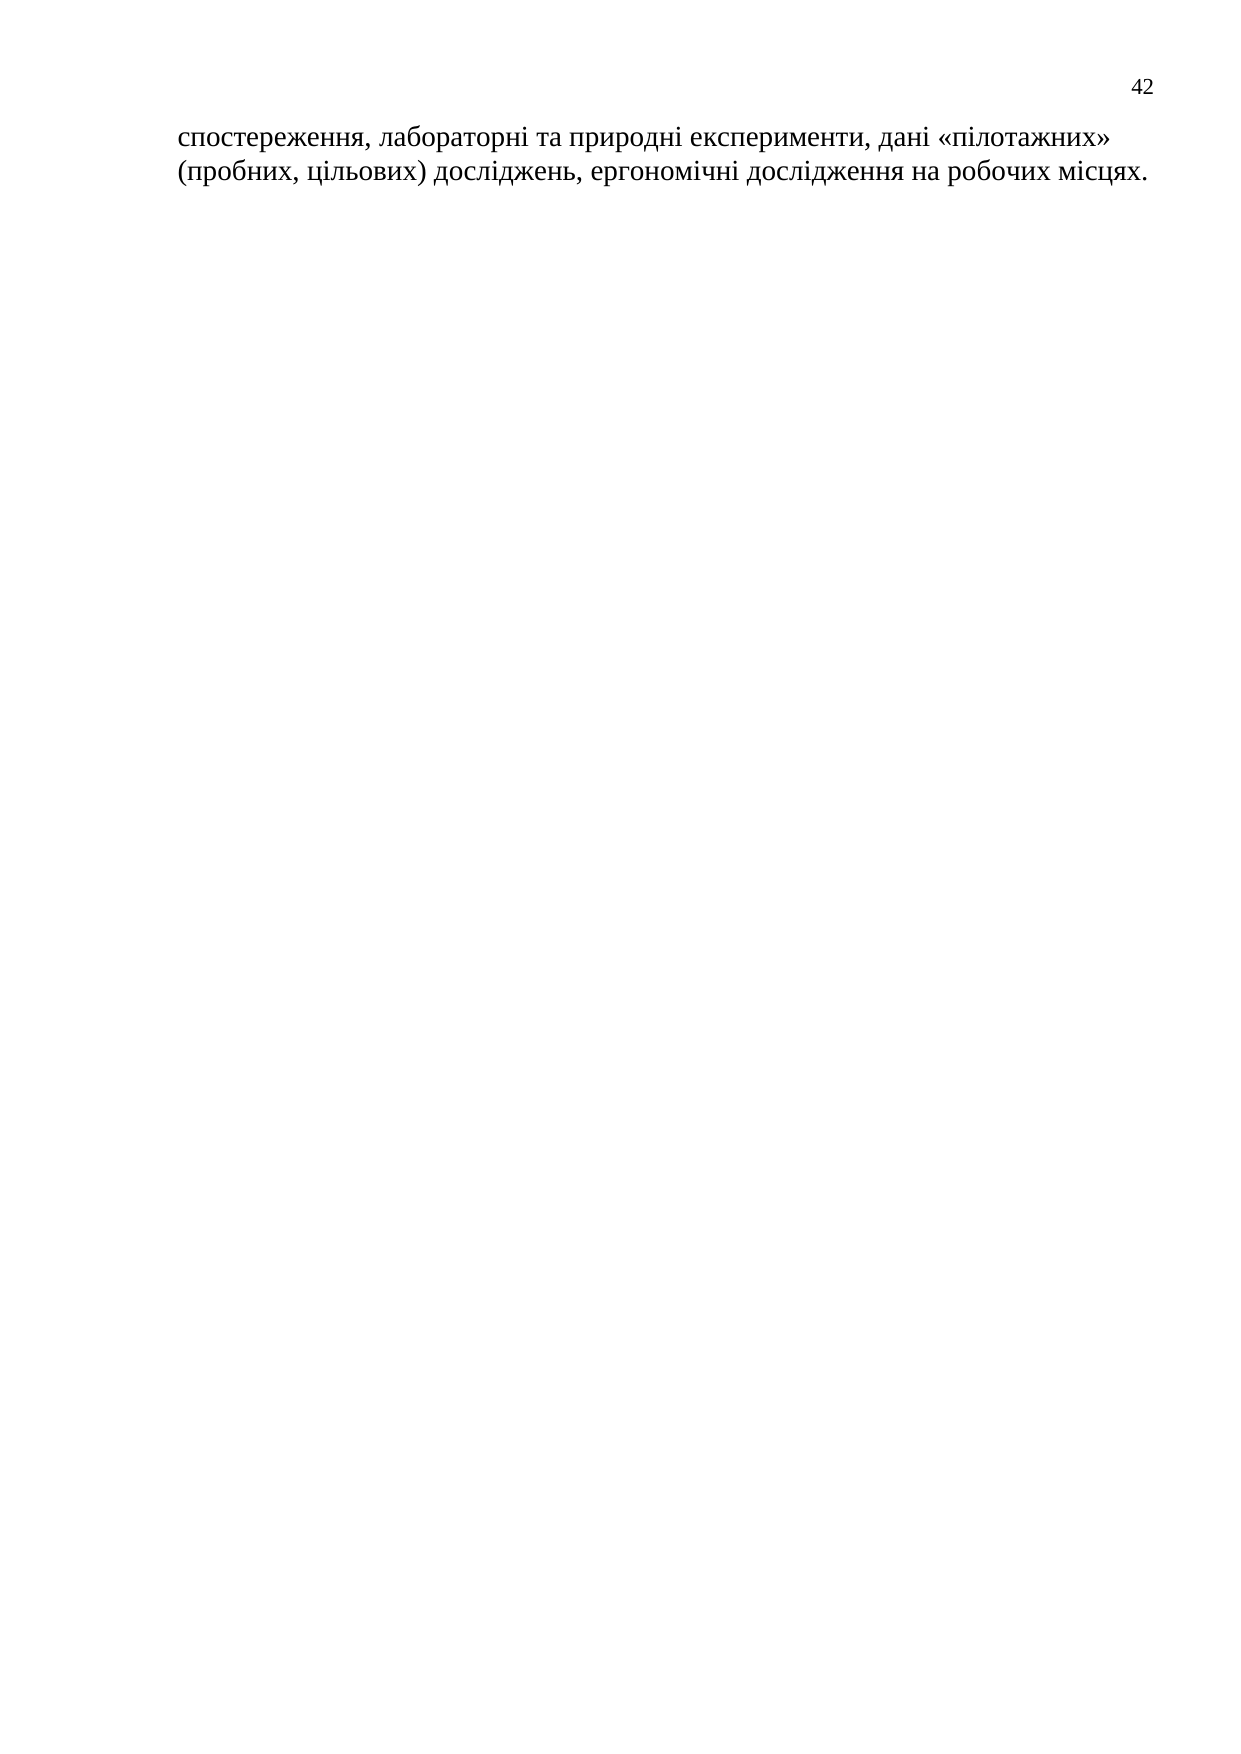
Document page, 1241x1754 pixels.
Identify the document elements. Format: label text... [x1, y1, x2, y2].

text спостереження, лабораторні та природні експерименти, дані «пілотажних» (пробних, цільових) досліджень, ергономічні дослідження на робочих місцях. [177, 119, 1163, 186]
